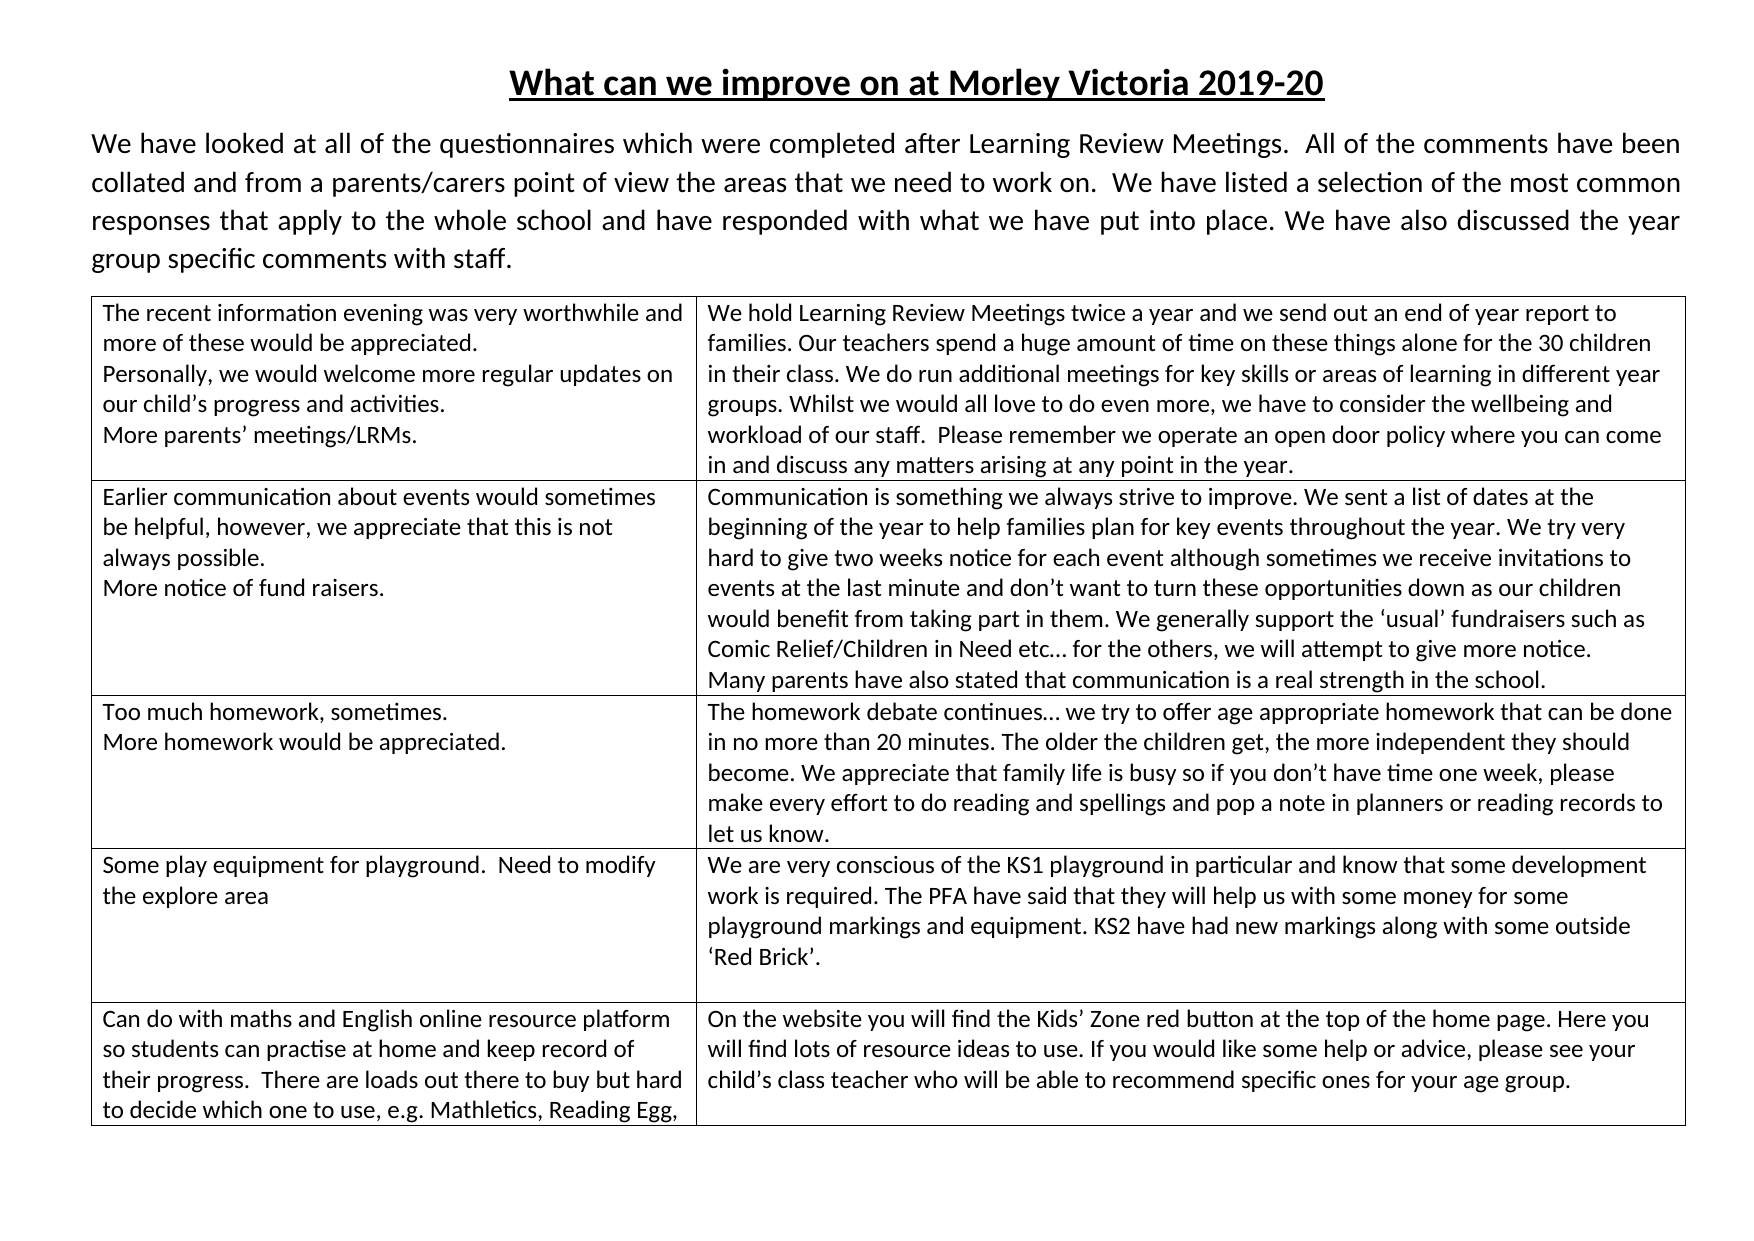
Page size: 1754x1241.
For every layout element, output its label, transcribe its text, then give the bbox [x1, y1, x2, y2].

table_cell Earlier communication about events would sometimes be helpful, however, we appreciate that this is not always possible. More notice of fund raisers. [92, 481, 696, 694]
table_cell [697, 1003, 1685, 1125]
table_header The recent information evening was very worthwhile and more of these would be appreciated. Personally, we would welcome more regular updates on our child’s progress and activities. More parents’ meetings/LRMs. [92, 297, 696, 480]
table_cell Too much homework, sometimes. More homework would be appreciated. [92, 696, 696, 848]
table_header We hold Learning Review Meetings twice a year and we send out an end of year report to families. Our teachers spend a huge amount of time on these things alone for the 30 children in their class. We do run additional meetings for key skills or areas of learning in different year groups. Whilst we would all love to do even more, we have to consider the wellbeing and workload of our staff. Please remember we operate an open door policy where you can come in and discuss any matters arising at any point in the year. [697, 297, 1685, 480]
table_cell Communication is something we always strive to improve. We sent a list of dates at the beginning of the year to help families plan for key events throughout the year. We try very hard to give two weeks notice for each event although sometimes we receive invitations to events at the last minute and don’t want to turn these opportunities down as our children would benefit from taking part in them. We generally support the ‘usual’ fundraisers such as Comic Relief/Children in Need etc… for the others, we will attempt to give more notice. Many parents have also stated that communication is a real strength in the school. [697, 481, 1685, 694]
text What can we improve on at Morley Victoria 2019-20 [150, 59, 1683, 105]
table_cell We are very conscious of the KS1 playground in particular and know that some development work is required. The PFA have said that they will help us with some money for some playground markings and equipment. KS2 have had new markings along with some outside ‘Red Brick’. [697, 849, 1685, 1002]
text We have looked at all of the questionnaires which were completed after Learning Review Meetings. All of the comments have been collated and from a parents/carers point of view the areas that we need to work on. We have listed a selection of the most common responses that apply to the whole school and have responded with what we have put into place. We have also discussed the year group specific comments with staff. [91, 125, 1683, 276]
table_cell Some play equipment for playground. Need to modify the explore area [92, 849, 696, 1002]
table_cell The homework debate continues… we try to offer age appropriate homework that can be done in no more than 20 minutes. The older the children get, the more independent they should become. We appreciate that family life is busy so if you don’t have time one week, please make every effort to do reading and spellings and pop a note in planners or reading records to let us know. [697, 696, 1685, 848]
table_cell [92, 1003, 696, 1125]
